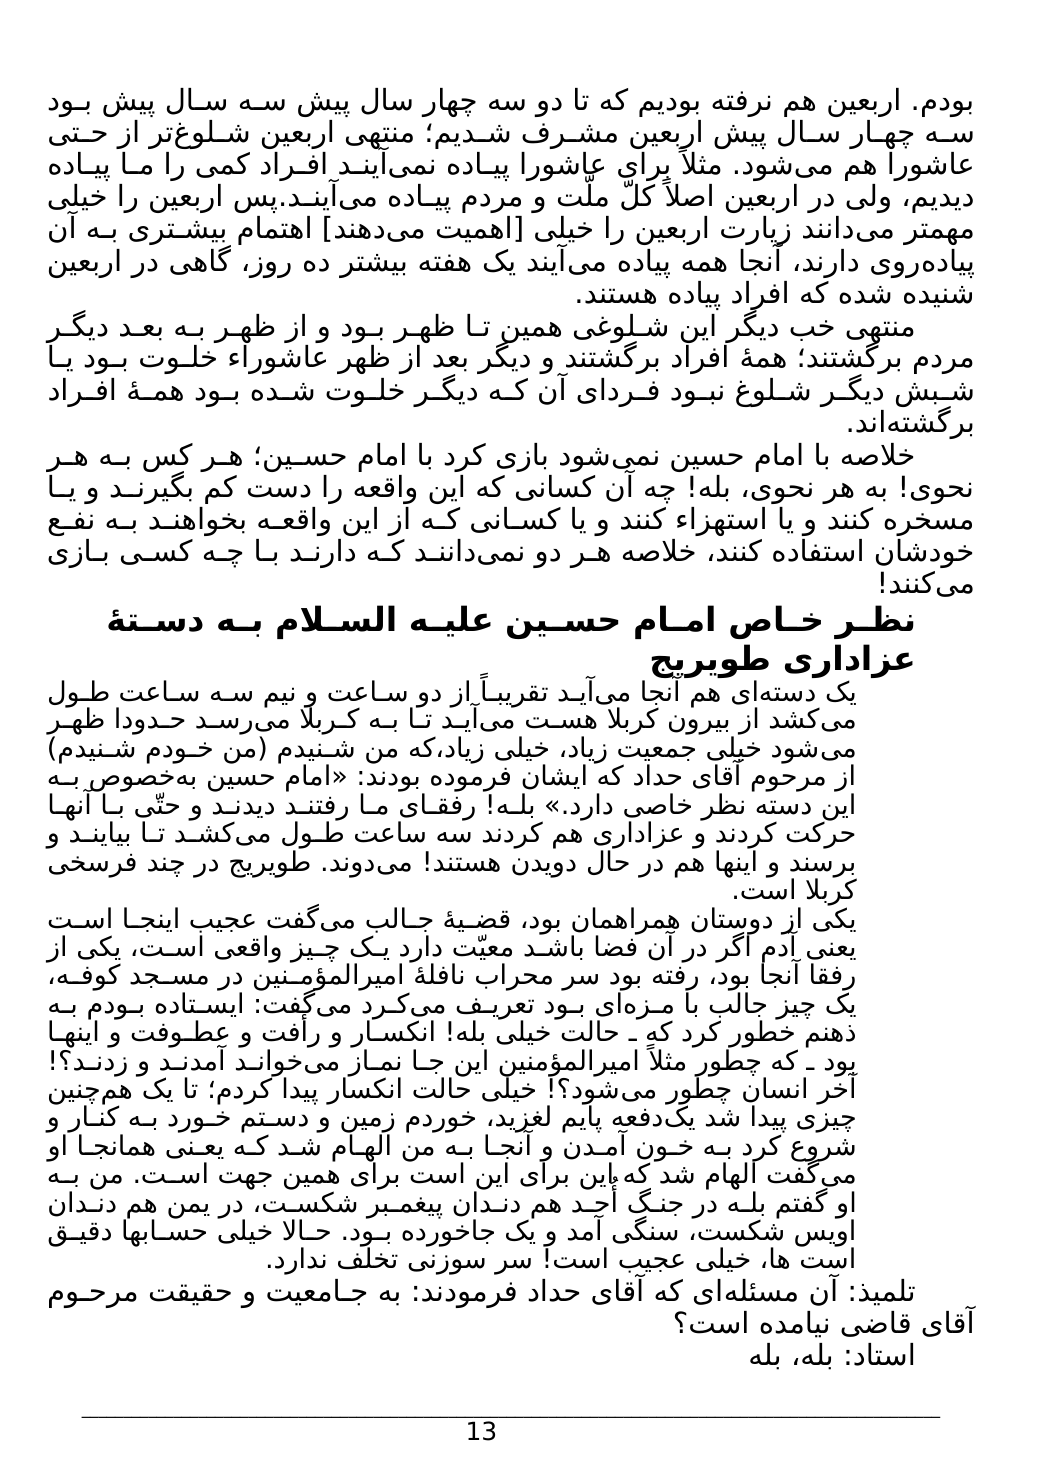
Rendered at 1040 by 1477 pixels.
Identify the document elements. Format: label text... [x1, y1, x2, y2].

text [47, 84, 975, 310]
text منتهی خب دیگر این شلوغی همین تا ظهر بود و از ظهر به بعد دیگر مردم برگشتند؛ همۀ افراد برگشتند و دیگر بعد از ظهر عاشوراء خلوت بود یا شبش دیگر شلوغ نبود فردای آن که دیگر خلوت شده بود همۀ افراد برگشته‌اند. [47, 310, 975, 439]
text خلاصه با امام حسین نمی‌شود بازی کرد با امام حسین؛ هر کس به هر نحوی! به هر نحوی، بله! چه آن کسانی که این واقعه را دست کم بگیرند و یا مسخره کنند و یا استهزاء کنند و یا کسانی که از این واقعه بخواهند به نفع خودشان استفاده کنند، خلاصه هر دو نمی‌دانند که دارند با چه کسی بازی می‌کنند! [47, 439, 975, 601]
text یکی از دوستان همراهمان بود، قضیۀ جالب می‌گفت عجیب اینجا است یعنی آدم اگر در آن فضا باشد معیّت دارد یک چیز واقعی است، یکی از رفقا آنجا بود، رفته بود سر محراب نافلۀ امیرالمؤمنین در مسجد کوفه، یک چیز جالب با مزه‌ای بود تعریف می‌کرد می‌گفت: ایستاده بودم به ذهنم خطور کرد که ـ حالت خیلی بله! انکسار و رأفت و عطوفت و اینها بود ـ که چطور مثلاً امیرالمؤمنین این جا نماز می‌خواند آمدند و زدند؟! آخر انسان چطور می‌شود؟! خیلی حالت انکسار پیدا کردم؛ تا یک هم‌چنین چیزی پیدا شد یک‌دفعه پایم لغزید، خوردم زمین و دستم خورد به کنار و شروع کرد به خون آمدن و آنجا به من الهام شد که یعنی همانجا او می‌گفت الهام شد که این برای این است برای همین جهت است. من به او گفتم بله در جنگ أُحد هم دندان پیغمبر شکست، در یمن هم دندان اویس شکست، سنگی آمد و یک جاخورده بود. حالا خیلی حسابها دقیق است ها، خیلی عجیب است! سر سوزنی تخلف ندارد. [47, 906, 857, 1275]
text تلمیذ: آن مسئله‌ای که آقای حداد فرمودند: به جامعیت و حقیقت مرحوم آقای قاضی نیامده است؟ [47, 1275, 975, 1340]
subtitle نظر خاص امام حسین علیه السلام به دستۀ عزاداری طویریج [106, 601, 916, 678]
text استاد: بله، بله [47, 1340, 975, 1372]
text یک دسته‌ای هم آنجا می‌آید تقریباً از دو ساعت و نیم سه ساعت طول می‌کشد از بیرون کربلا هست می‌آید تا به کربلا می‌رسد حدودا ظهر می‌شود خیلی جمعیت زیاد، خیلی زیاد،که من شنیدم (من خودم شنیدم) از مرحوم آقای حداد که ایشان فرموده بودند: «امام حسین به‌خصوص به این دسته نظر خاصی دارد.» بله! رفقای ما رفتند دیدند و حتّی با آنها حرکت کردند و عزاداری هم کردند سه ساعت طول می‌کشد تا بیایند و برسند و اینها هم در حال دویدن هستند! می‌دوند. طویریج در چند فرسخی کربلا است. [47, 678, 857, 906]
